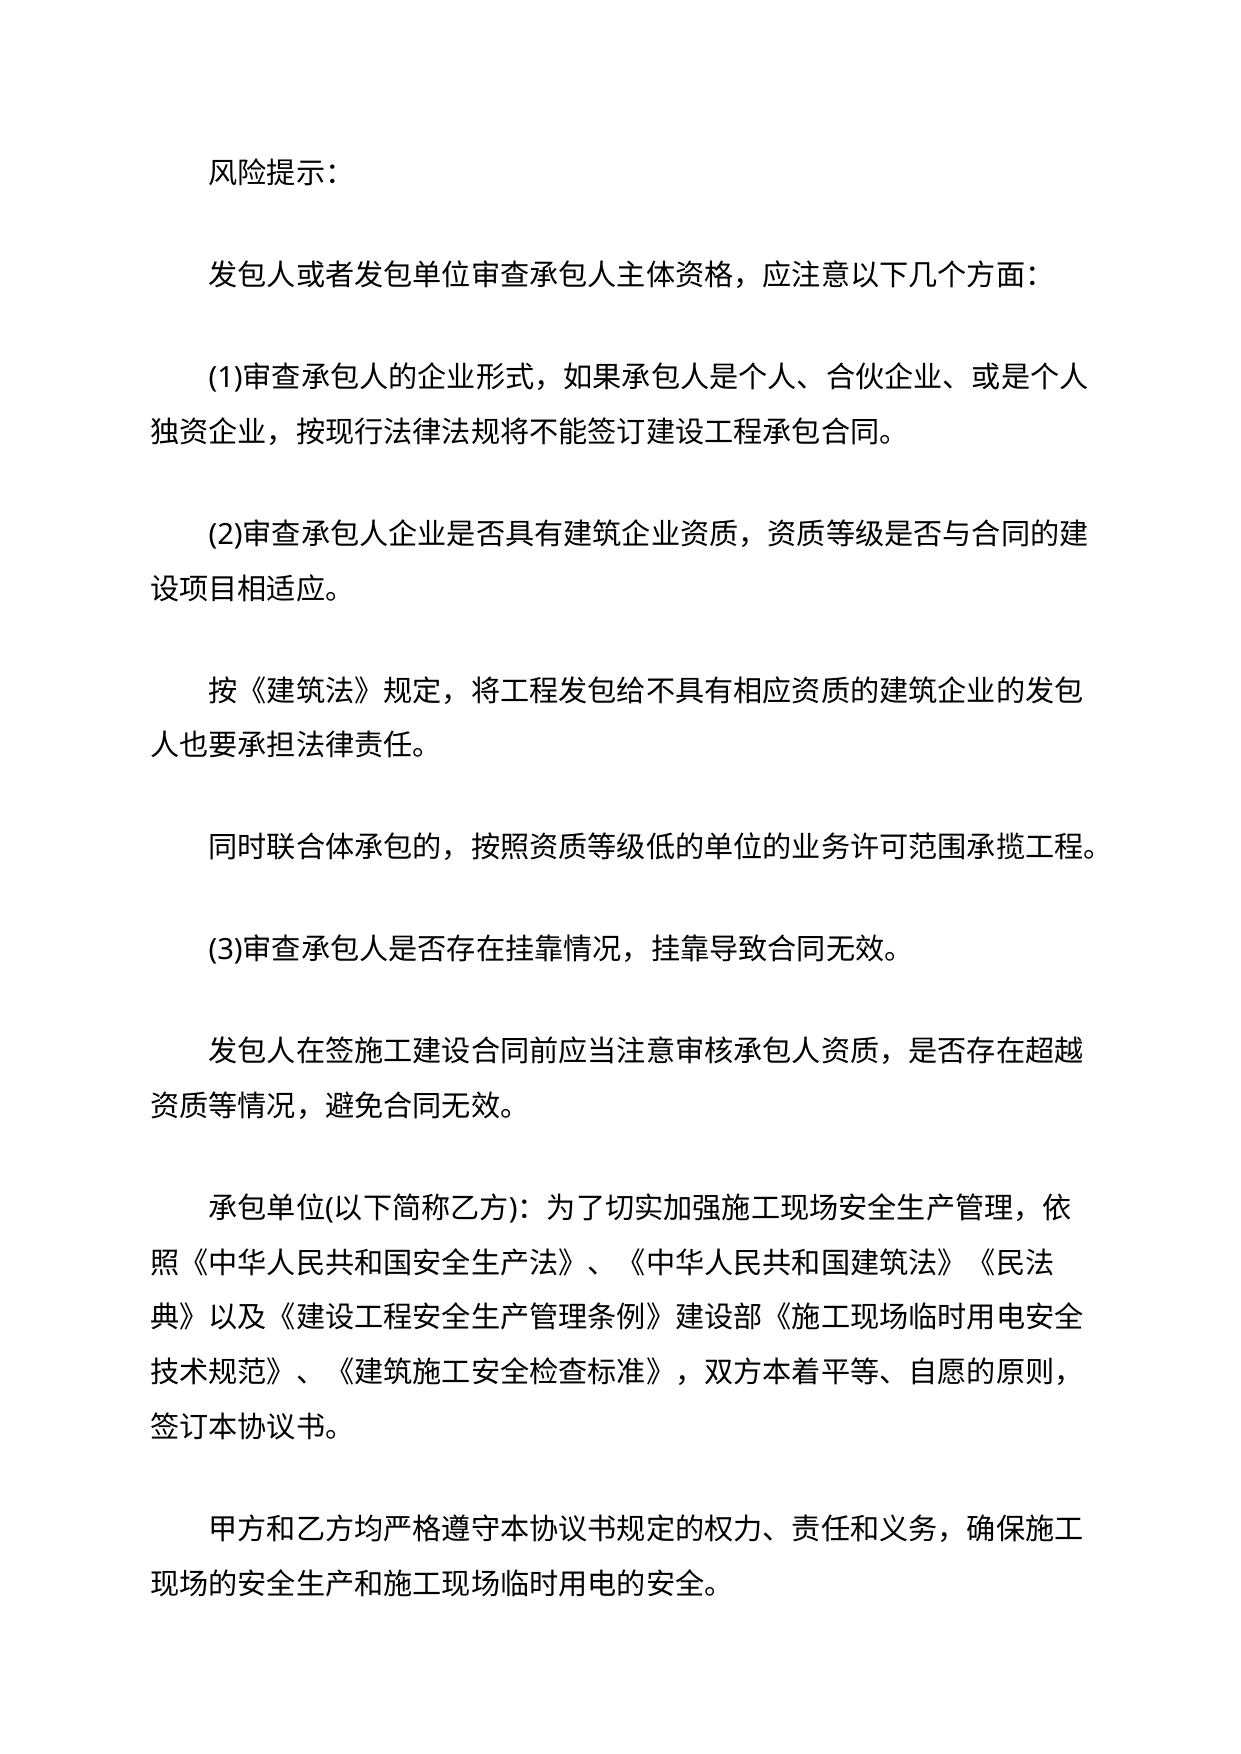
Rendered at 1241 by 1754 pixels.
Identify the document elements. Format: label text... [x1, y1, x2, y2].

text 承包单位(以下简称乙方)：为了切实加强施工现场安全生产管理，依照《中华人民共和国安全生产法》、《中华人民共和国建筑法》《民法典》以及《建设工程安全生产管理条例》建设部《施工现场临时用电安全技术规范》、《建筑施工安全检查标准》，双方本着平等、自愿的原则，签订本协议书。 [150, 1184, 1090, 1446]
text 按《建筑法》规定，将工程发包给不具有相应资质的建筑企业的发包人也要承担法律责任。 [150, 667, 1090, 764]
text (1)审查承包人的企业形式，如果承包人是个人、合伙企业、或是个人独资企业，按现行法律法规将不能签订建设工程承包合同。 [150, 353, 1090, 451]
text (3)审查承包人是否存在挂靠情况，挂靠导致合同无效。 [150, 926, 1090, 968]
text (2)审查承包人企业是否具有建筑企业资质，资质等级是否与合同的建设项目相适应。 [150, 510, 1090, 608]
text 同时联合体承包的，按照资质等级低的单位的业务许可范围承揽工程。 [150, 824, 1090, 866]
text 甲方和乙方均严格遵守本协议书规定的权力、责任和义务，确保施工现场的安全生产和施工现场临时用电的安全。 [150, 1506, 1090, 1603]
text 风险提示： [150, 150, 1090, 192]
text 发包人在签施工建设合同前应当注意审核承包人资质，是否存在超越资质等情况，避免合同无效。 [150, 1027, 1090, 1125]
text 发包人或者发包单位审查承包人主体资格，应注意以下几个方面： [150, 252, 1090, 294]
